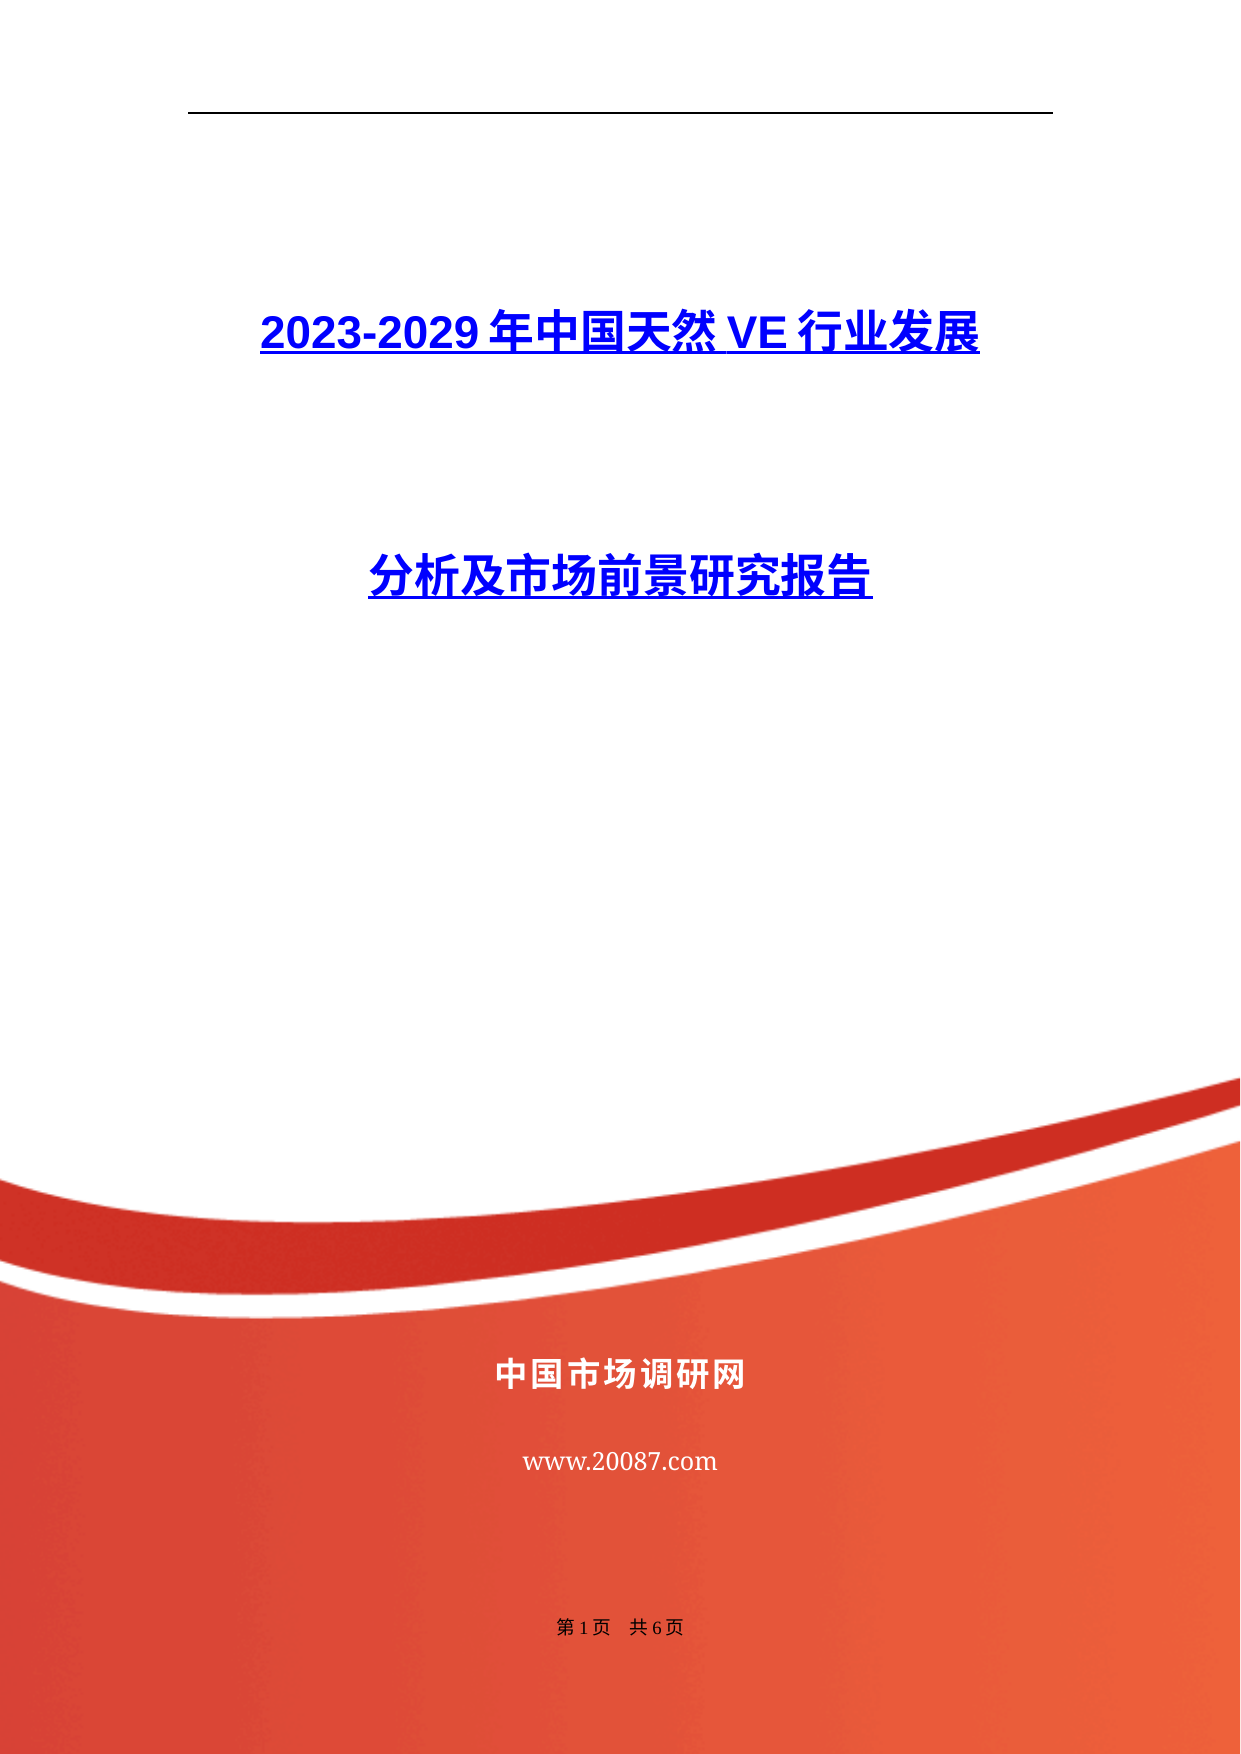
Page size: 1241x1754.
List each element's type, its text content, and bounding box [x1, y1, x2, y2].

picture [0, 1006, 1241, 1754]
subtitle 中国市场调研网 [187, 1339, 1053, 1404]
table_header 2023-2029年中国天然VE行业发展分析及市场前景研究报告 [188, 207, 1053, 773]
text www.20087.com [187, 1428, 1053, 1493]
